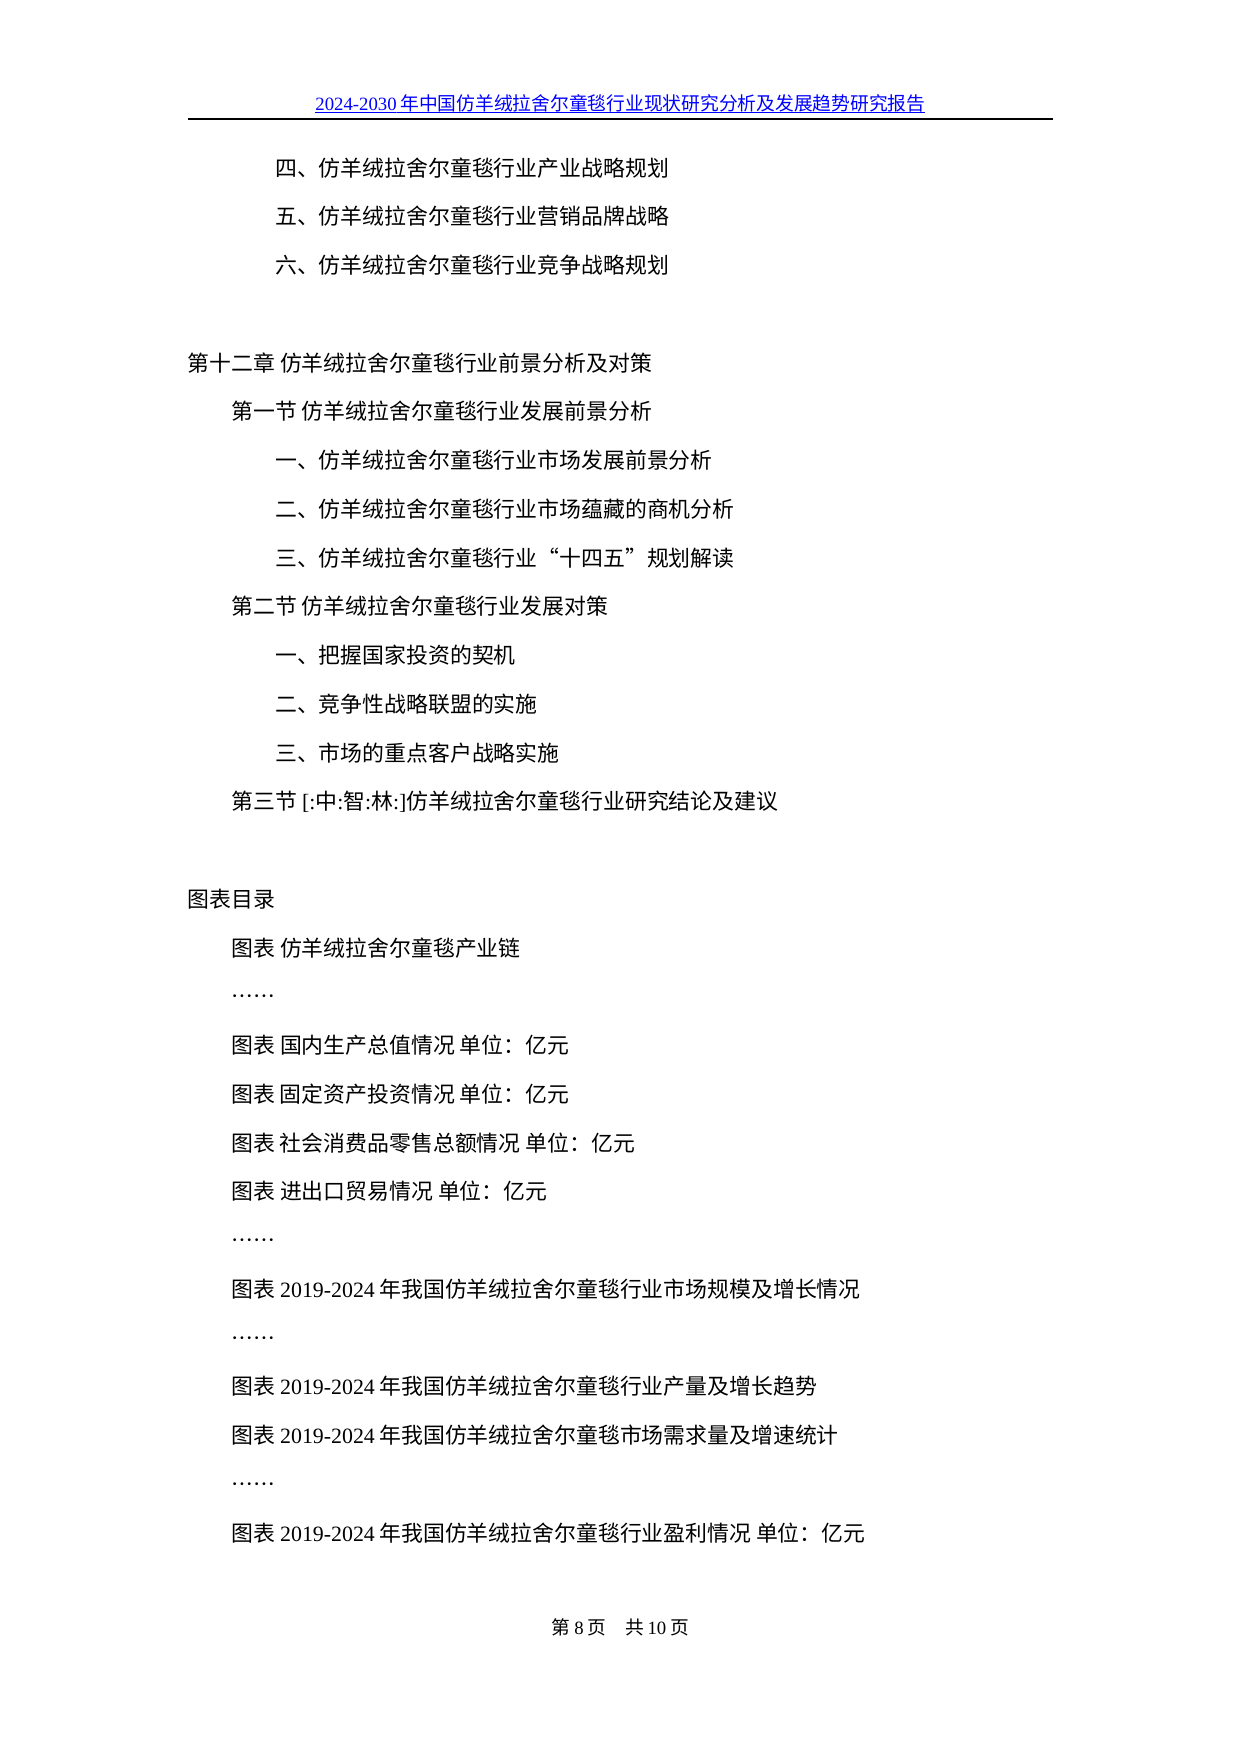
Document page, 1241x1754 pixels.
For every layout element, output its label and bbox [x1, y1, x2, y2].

text [187, 150, 1053, 1548]
